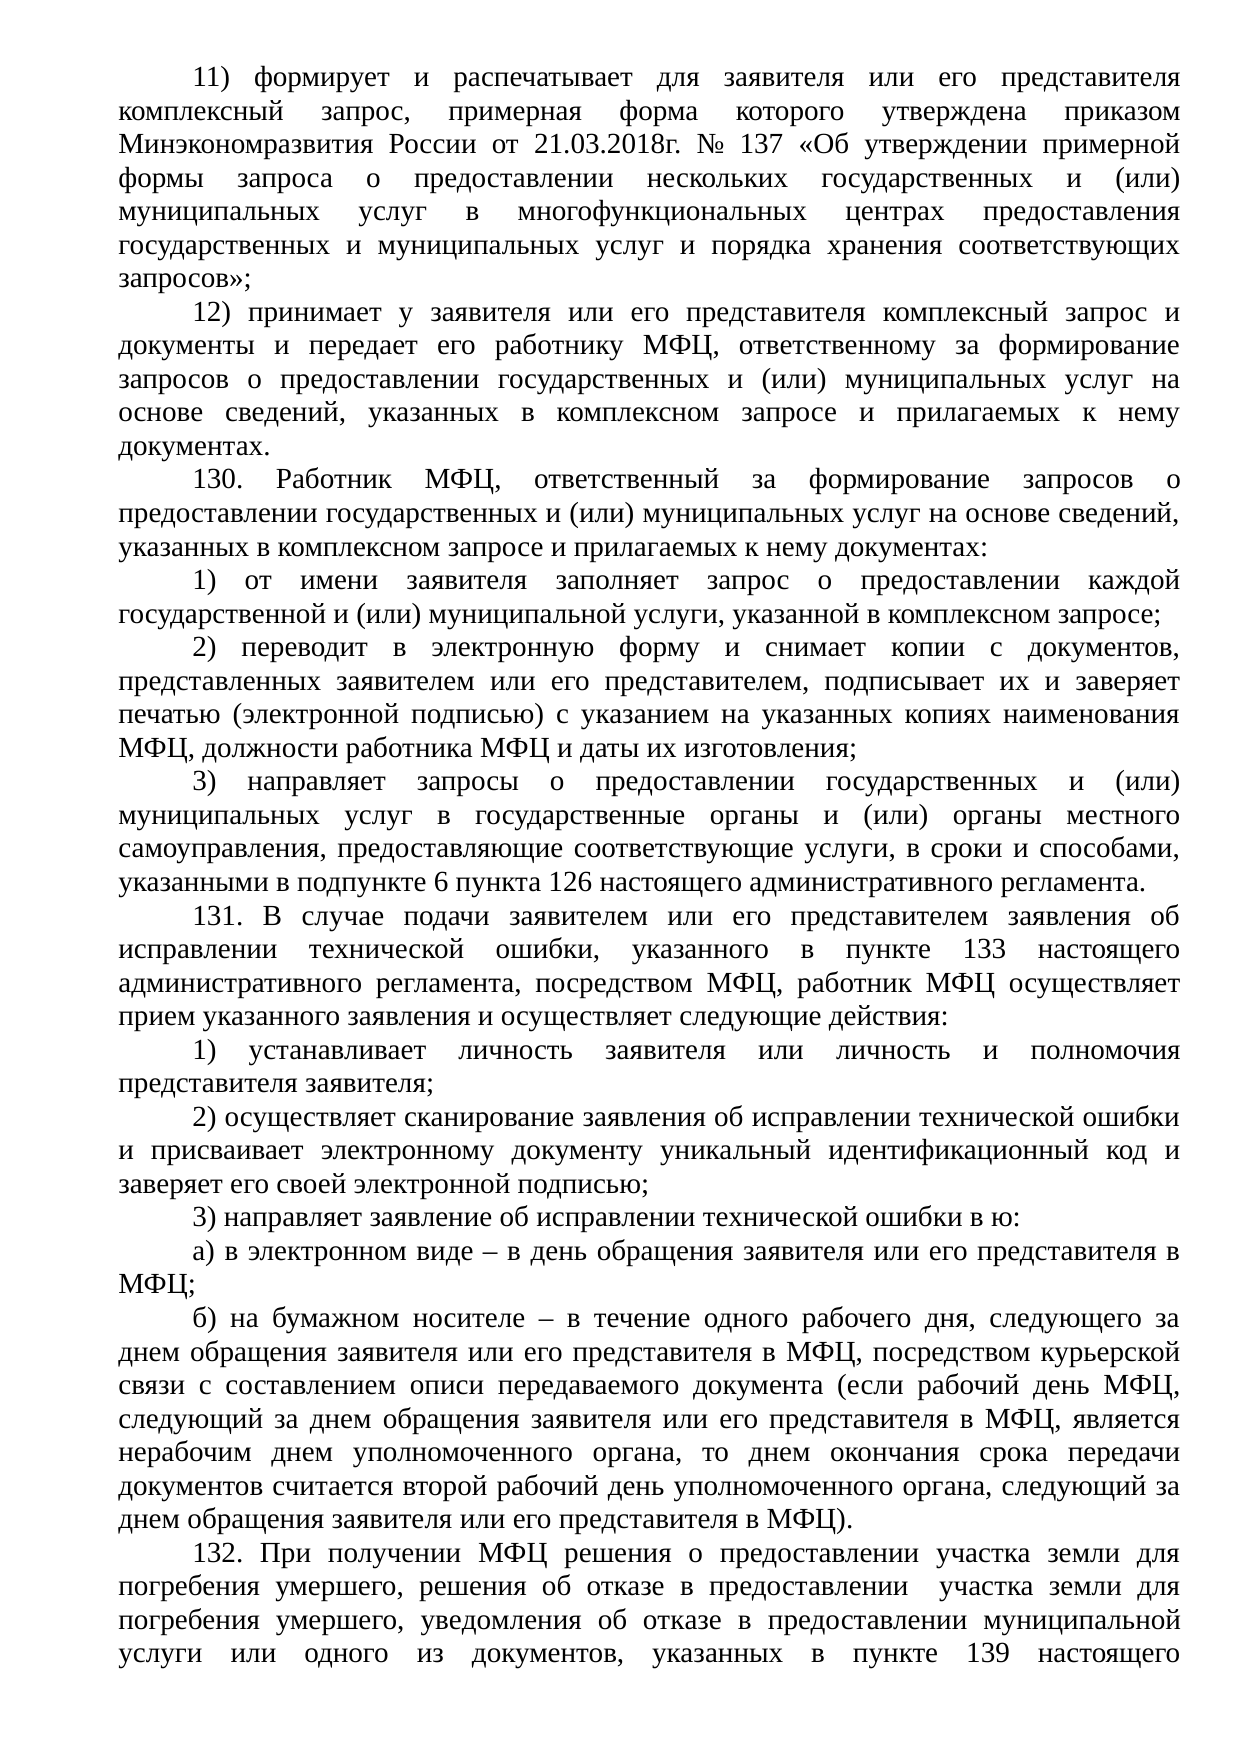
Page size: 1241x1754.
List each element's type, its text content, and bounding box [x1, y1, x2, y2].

text 1) устанавливает личность заявителя или личность и полномочия представителя заявителя; [118, 1032, 1181, 1099]
text а) в электронном виде – в день обращения заявителя или его представителя в МФЦ; [118, 1233, 1181, 1300]
text 3) направляет заявление об исправлении технической ошибки в ю: [118, 1199, 1181, 1233]
text б) на бумажном носителе – в течение одного рабочего дня, следующего за днем обращения заявителя или его представителя в МФЦ, посредством курьерской связи с составлением описи передаваемого документа (если рабочий день МФЦ, следующий за днем обращения заявителя или его представителя в МФЦ, является нерабочим днем уполномоченного органа, то днем окончания срока передачи документов считается второй рабочий день уполномоченного органа, следующий за днем обращения заявителя или его представителя в МФЦ). [118, 1300, 1181, 1535]
text 12) принимает у заявителя или его представителя комплексный запрос и документы и передает его работнику МФЦ, ответственному за формирование запросов о предоставлении государственных и (или) муниципальных услуг на основе сведений, указанных в комплексном запросе и прилагаемых к нему документах. [118, 294, 1181, 462]
text 2) переводит в электронную форму и снимает копии с документов, представленных заявителем или его представителем, подписывает их и заверяет печатью (электронной подписью) с указанием на указанных копиях наименования МФЦ, должности работника МФЦ и даты их изготовления; [118, 629, 1181, 763]
text 11) формирует и распечатывает для заявителя или его представителя комплексный запрос, примерная форма которого утверждена приказом Минэкономразвития России от 21.03.2018г. № 137 «Об утверждении примерной формы запроса о предоставлении нескольких государственных и (или) муниципальных услуг в многофункциональных центрах предоставления государственных и муниципальных услуг и порядка хранения соответствующих запросов»; [118, 59, 1181, 294]
text 3) направляет запросы о предоставлении государственных и (или) муниципальных услуг в государственные органы и (или) органы местного самоуправления, предоставляющие соответствующие услуги, в сроки и способами, указанными в подпункте 6 пункта 126 настоящего административного регламента. [118, 763, 1181, 898]
text 130. Работник МФЦ, ответственный за формирование запросов о предоставлении государственных и (или) муниципальных услуг на основе сведений, указанных в комплексном запросе и прилагаемых к нему документах: [118, 462, 1181, 562]
text 131. В случае подачи заявителем или его представителем заявления об исправлении технической ошибки, указанного в пункте 133 настоящего административного регламента, посредством МФЦ, работник МФЦ осуществляет прием указанного заявления и осуществляет следующие действия: [118, 898, 1181, 1032]
text 1) от имени заявителя заполняет запрос о предоставлении каждой государственной и (или) муниципальной услуги, указанной в комплексном запросе; [118, 562, 1181, 629]
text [118, 1535, 1181, 1669]
text 2) осуществляет сканирование заявления об исправлении технической ошибки и присваивает электронному документу уникальный идентификационный код и заверяет его своей электронной подписью; [118, 1099, 1181, 1199]
